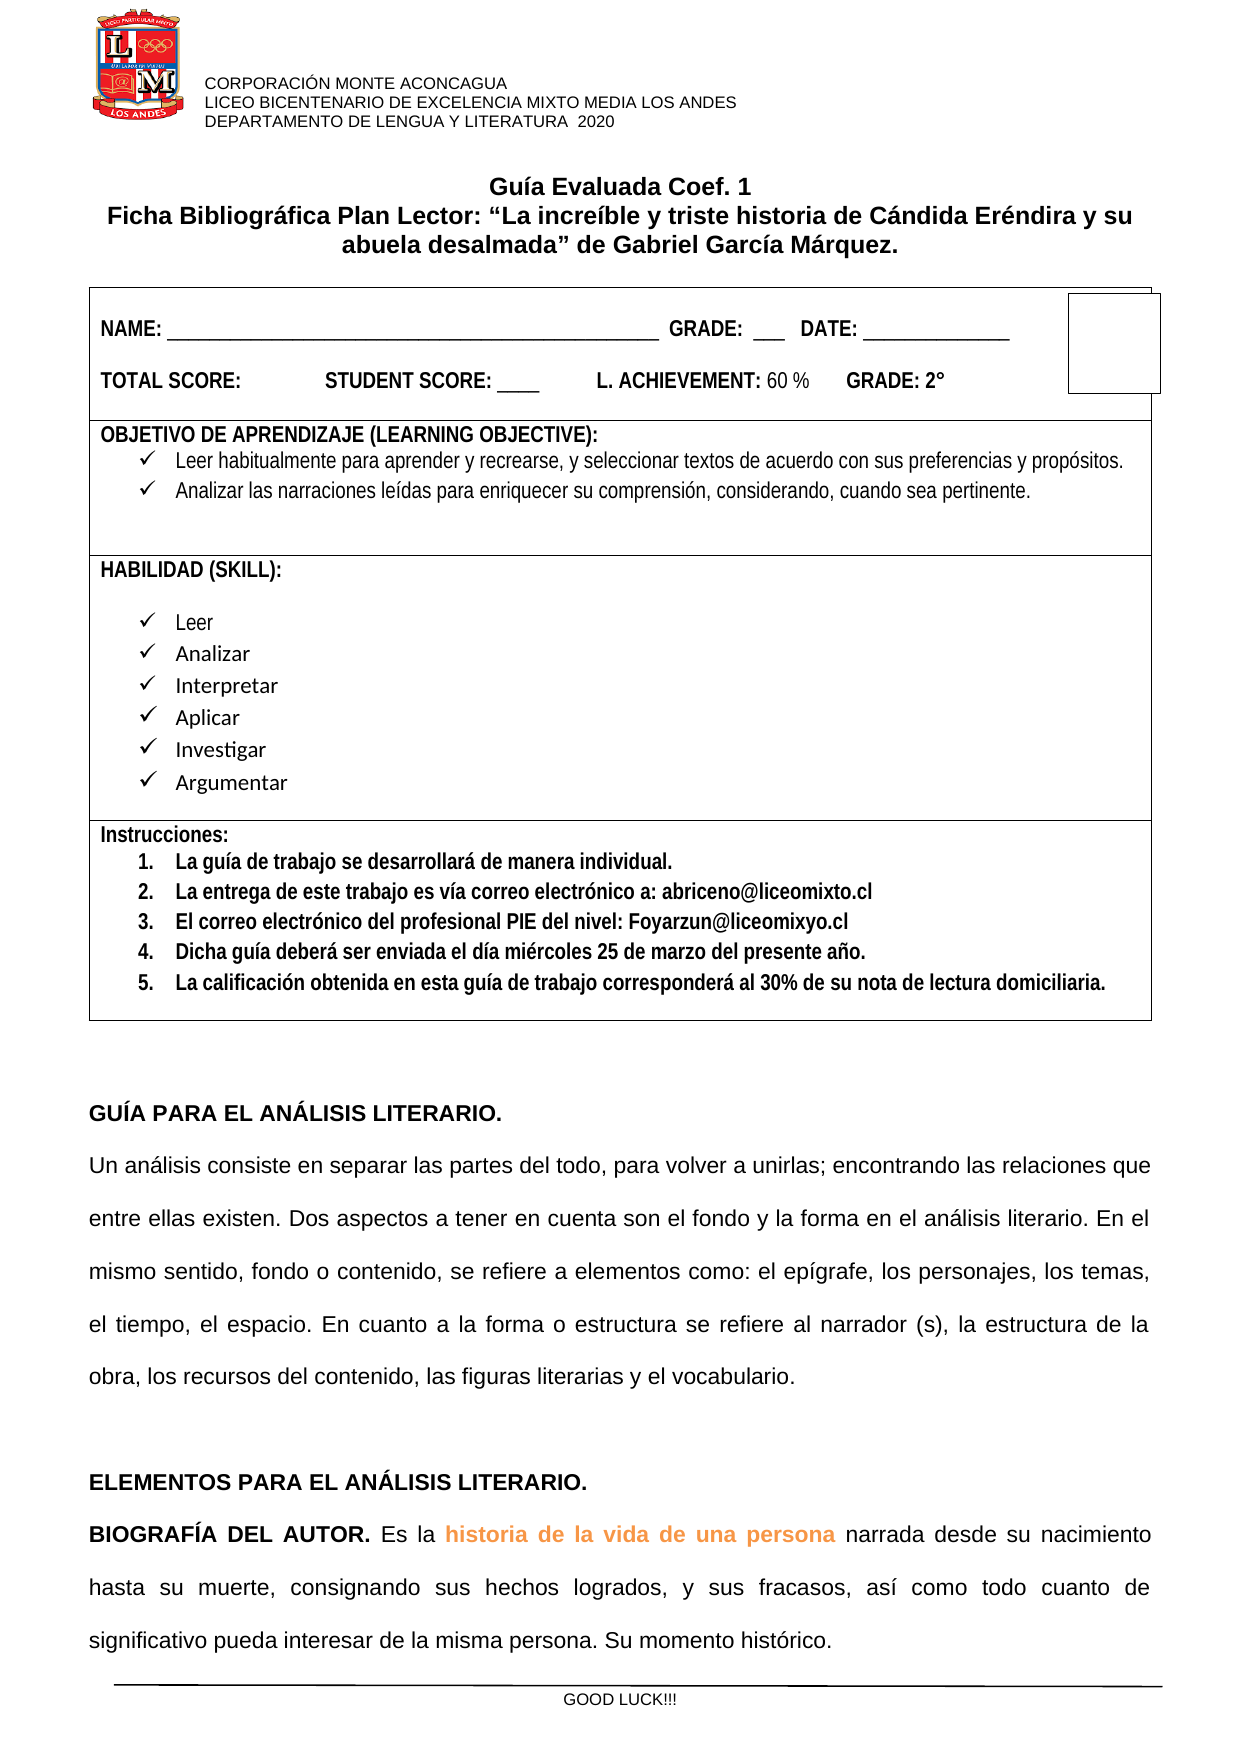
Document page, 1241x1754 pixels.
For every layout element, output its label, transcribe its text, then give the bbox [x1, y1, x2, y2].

table_header NAME: _______________________________________________ GRADE: ___ DATE: ______________ TOTAL SCORE: STUDENT SCORE: ____ L. ACHIEVEMENT: 60 % GRADE: 2° [90, 288, 1151, 420]
text BIOGRAFÍA DEL AUTOR. Es la historia de la vida de una persona narrada desde su nacimiento hasta su muerte, consignando sus hechos logrados, y sus fracasos, así como todo cuanto de significativo pueda interesar de la misma persona. Su momento histórico. [89, 1521, 1152, 1653]
text Guía Evaluada Coef. 1 [89, 172, 1152, 201]
table_cell OBJETIVO DE APRENDIZAJE (LEARNING OBJECTIVE): Leer habitualmente para aprender y recrearse, y seleccionar textos de acuerdo con sus preferencias y propósitos. Analizar las narraciones leídas para enriquecer su comprensión, considerando, cuando sea pertinente. [90, 421, 1151, 555]
text GUÍA PARA EL ANÁLISIS LITERARIO. [89, 1100, 1152, 1126]
picture [88, 6, 191, 122]
text ELEMENTOS PARA EL ANÁLISIS LITERARIO. [89, 1469, 1152, 1495]
text Un análisis consiste en separar las partes del todo, para volver a unirlas; encontrando las relaciones que entre ellas existen. Dos aspectos a tener en cuenta son el fondo y la forma en el análisis literario. En el mismo sentido, fondo o contenido, se refiere a elementos como: el epígrafe, los personajes, los temas, el tiempo, el espacio. En cuanto a la forma o estructura se refiere al narrador (s), la estructura de la obra, los recursos del contenido, las figuras literarias y el vocabulario. [89, 1152, 1152, 1389]
text Ficha Bibliográfica Plan Lector: “La increíble y triste historia de Cándida Eréndira y su abuela desalmada” de Gabriel García Márquez. [89, 201, 1152, 258]
table_cell HABILIDAD (SKILL): Leer Analizar Interpretar Aplicar Investigar Argumentar [90, 556, 1151, 820]
table_cell Instrucciones: La guía de trabajo se desarrollará de manera individual. La entrega de este trabajo es vía correo electrónico a: abriceno@liceomixto.cl El correo electrónico del profesional PIE del nivel: Foyarzun@liceomixyo.cl Dicha guía deberá ser enviada el día miércoles 25 de marzo del presente año. La calificación obtenida en esta guía de trabajo corresponderá al 30% de su nota de lectura domiciliaria. [90, 821, 1151, 1019]
